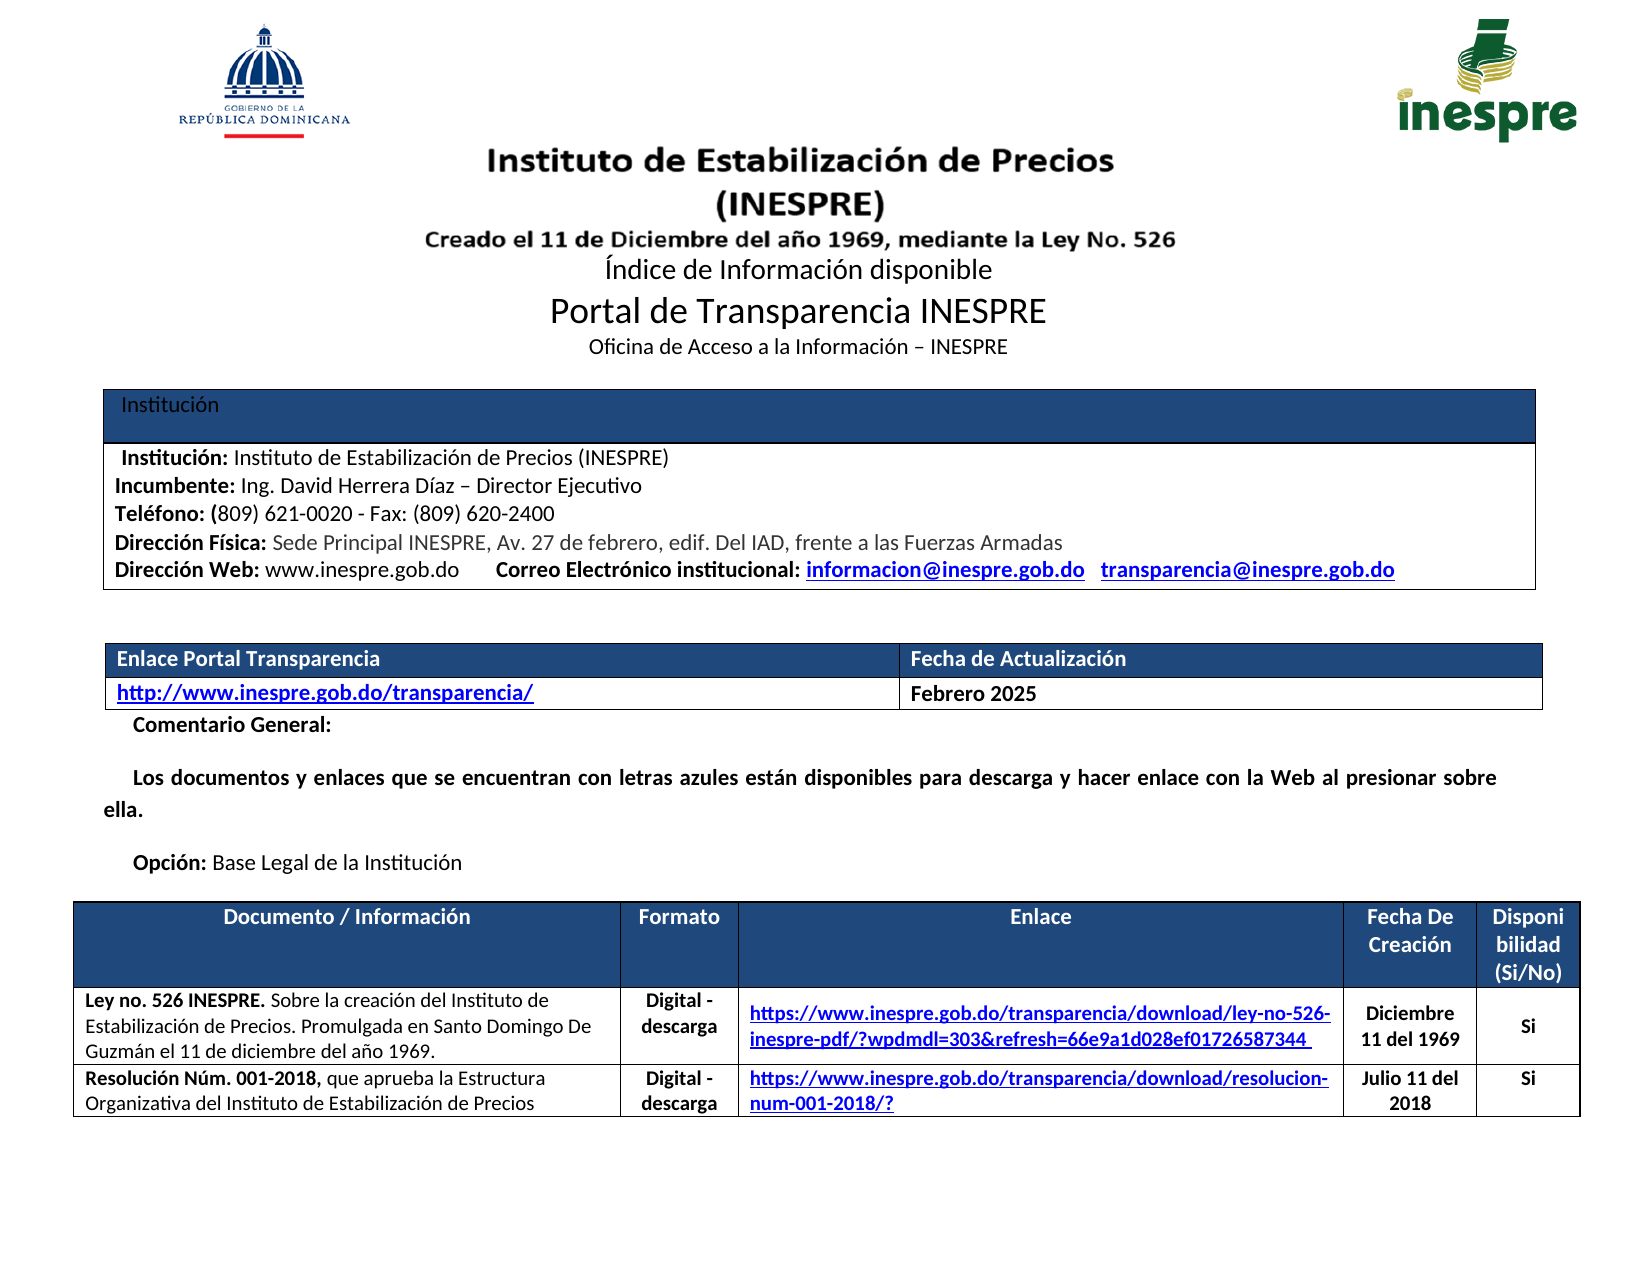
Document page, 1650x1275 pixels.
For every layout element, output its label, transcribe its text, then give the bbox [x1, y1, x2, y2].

table_cell http://www.inespre.gob.do/transparencia/ [106, 678, 899, 709]
text Comentario General: [103, 710, 1500, 738]
table_cell Julio 11 del 2018 [1344, 1065, 1476, 1116]
table_header Institución [104, 390, 1535, 442]
table_header Fecha de Actualización [900, 644, 1542, 677]
table_header Enlace Portal Transparencia [106, 644, 899, 677]
table_cell Diciembre 11 del 1969 [1344, 988, 1476, 1064]
table_cell Si [1477, 988, 1579, 1064]
table_header Documento / Información [74, 903, 620, 987]
table_cell Si [1477, 1065, 1579, 1116]
table_cell https://www.inespre.gob.do/transparencia/download/ley-no-526-inespre-pdf/?wpdmdl=303&refresh=66e9a1d028ef01726587344 [739, 988, 1343, 1064]
table_cell Ley no. 526 INESPRE. Sobre la creación del Instituto de Estabilización de Precios. Promulgada en Santo Domingo De Guzmán el 11 de diciembre del año 1969. [74, 988, 620, 1064]
table_cell Digital -descarga [621, 988, 738, 1064]
table_cell https://www.inespre.gob.do/transparencia/download/resolucion-num-001-2018/?wpdmdl=7075&refresh=66e9a1d040b6e1726587344 [739, 1065, 1343, 1116]
table_header Disponibilidad (Si/No) [1477, 903, 1579, 987]
table_header Enlace [739, 903, 1343, 987]
table_cell Institución: Instituto de Estabilización de Precios (INESPRE) Incumbente: Ing. David Herrera Díaz – Director Ejecutivo Teléfono: (809) 621-0020 - Fax: (809) 620-2400 Dirección Física: Sede Principal INESPRE, Av. 27 de febrero, edif. Del IAD, frente a las Fuerzas Armadas Dirección Web: www.inespre.gob.do Correo Electrónico institucional: informacion@inespre.gob.do transparencia@inespre.gob.do [104, 444, 1535, 589]
table_cell Febrero 2025 [900, 678, 1542, 709]
picture [147, 18, 1577, 269]
table_cell Resolución Núm. 001-2018, que aprueba la Estructura Organizativa del Instituto de Estabilización de Precios (INESPRE). Dada en Santo. Domingo, D.N., el 11 de julio del año 2018. [74, 1065, 620, 1116]
table_header Formato [621, 903, 738, 987]
table_header Fecha De Creación [1344, 903, 1476, 987]
text Los documentos y enlaces que se encuentran con letras azules están disponibles para descarga y hacer enlace con la Web al presionar sobre ella. [103, 763, 1500, 823]
text Opción: Base Legal de la Institución [103, 848, 1500, 876]
table_cell Digital -descarga [621, 1065, 738, 1116]
